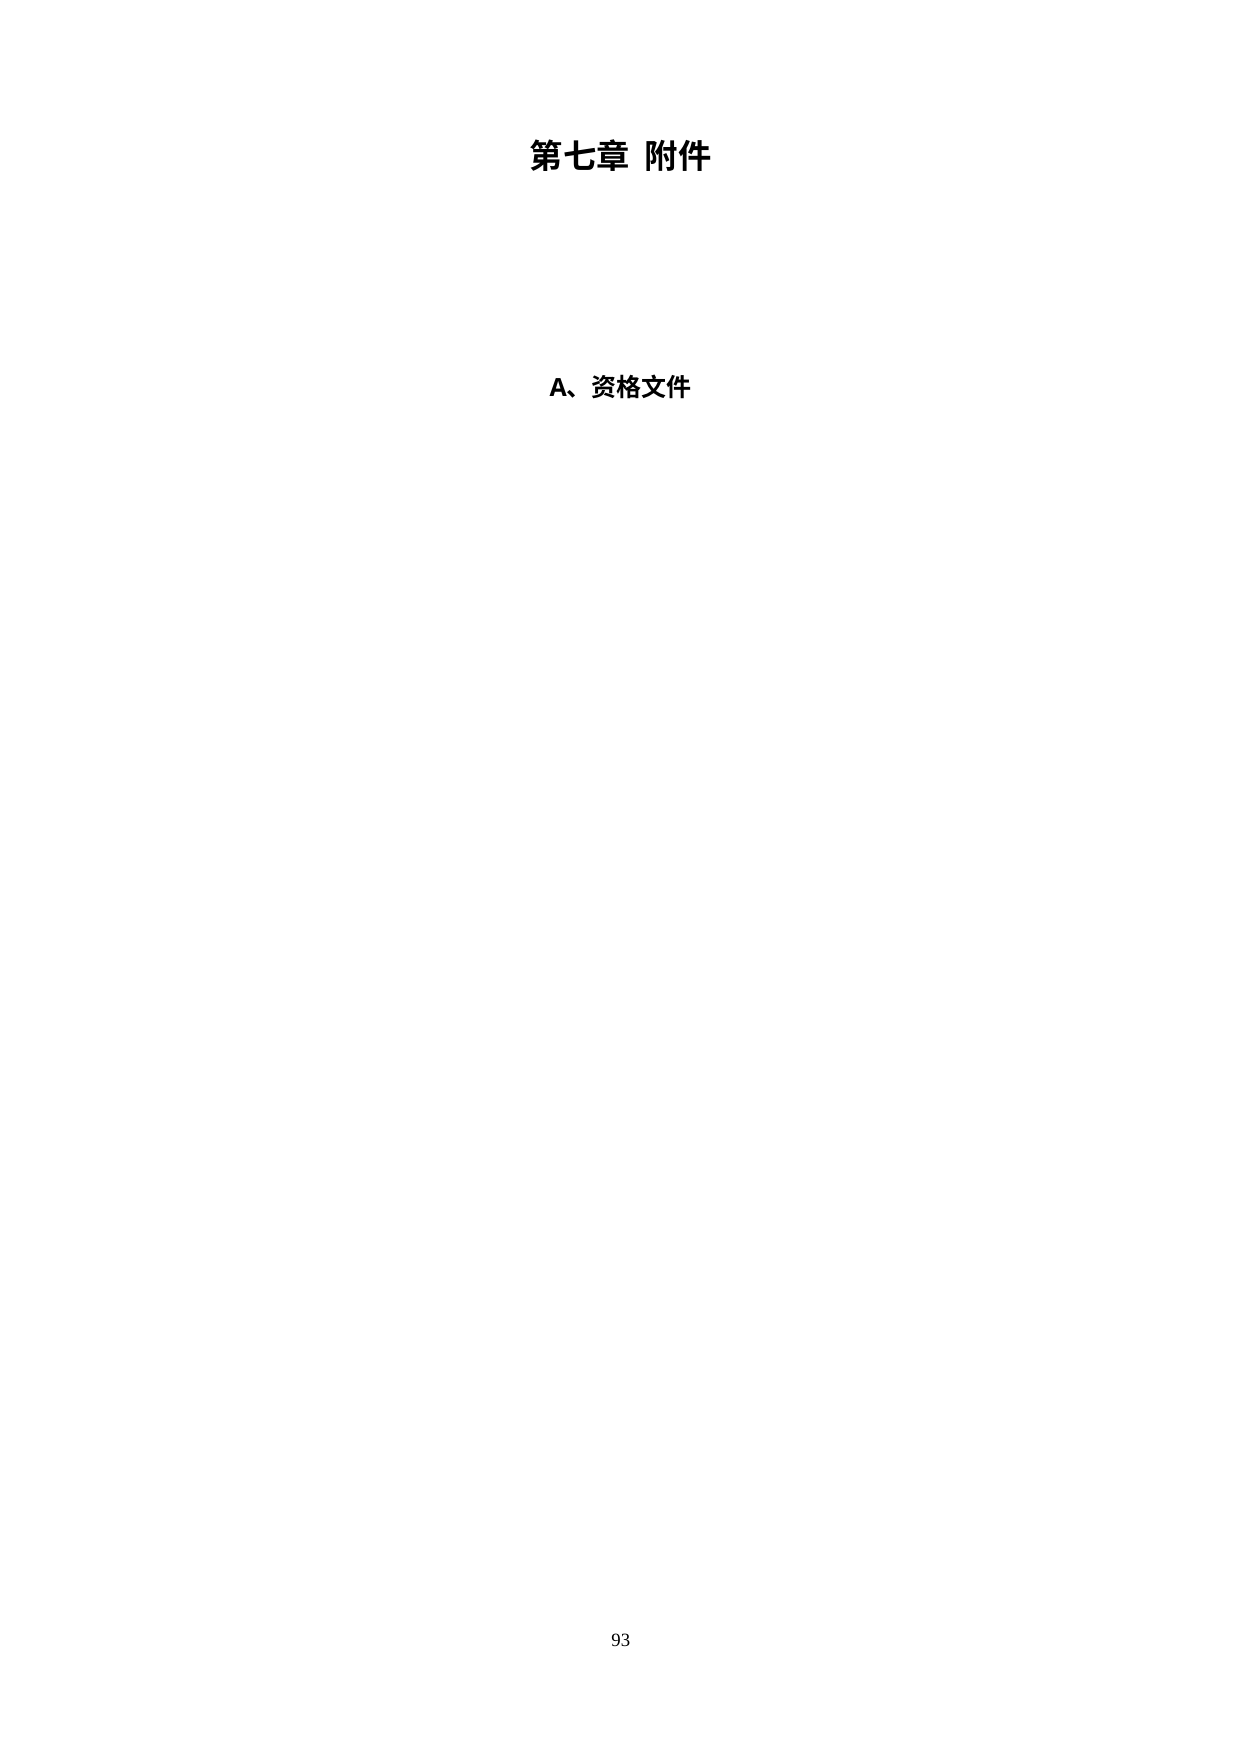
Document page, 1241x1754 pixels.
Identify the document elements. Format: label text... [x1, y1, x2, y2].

text 第七章 附件 [119, 118, 1122, 181]
text A、资格文件 [119, 347, 1122, 409]
